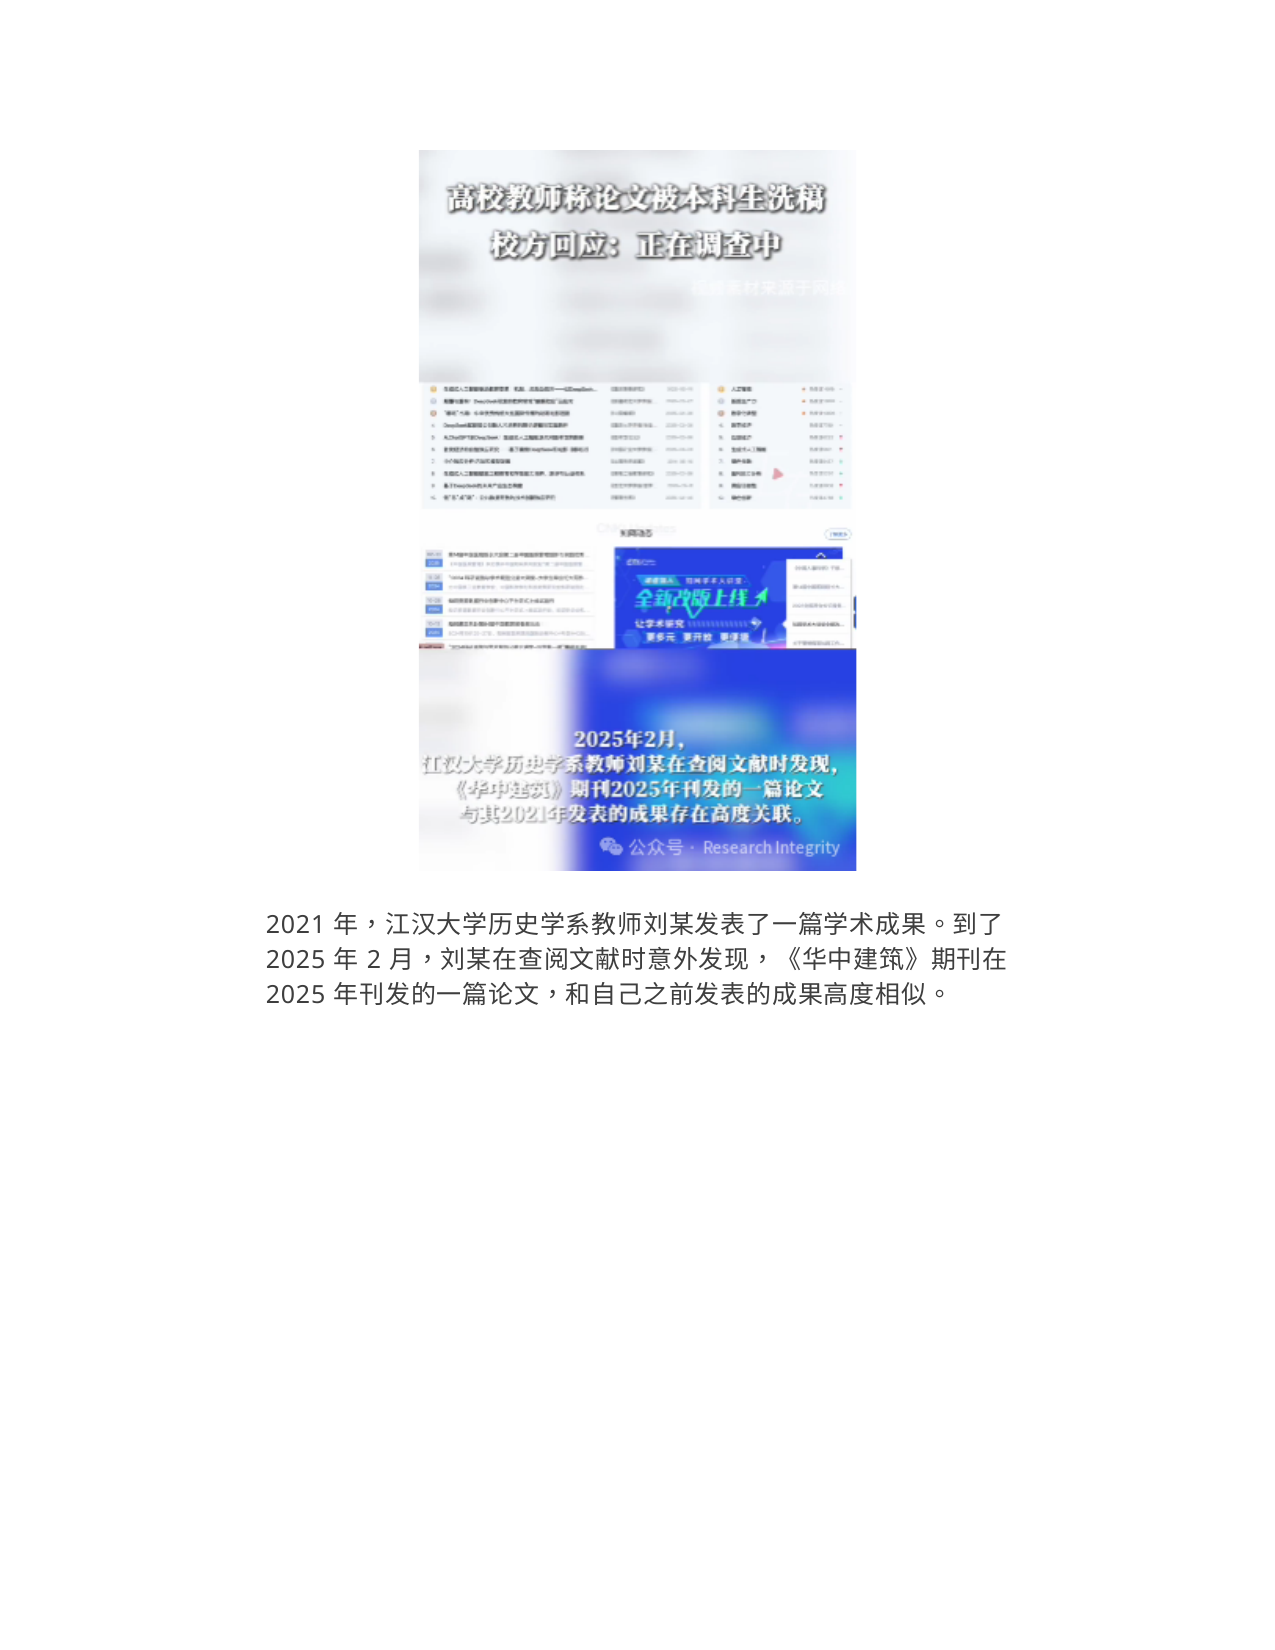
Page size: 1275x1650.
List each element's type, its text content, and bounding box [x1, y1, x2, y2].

picture [418, 150, 857, 871]
text 2021 年，江汉大学历史学系教师刘某发表了一篇学术成果。到了 2025 年 2 月，刘某在查阅文献时意外发现，《华中建筑》期刊在 2025 年刊发的一篇论文，和自己之前发表的成果高度相似。 [266, 905, 1009, 1010]
